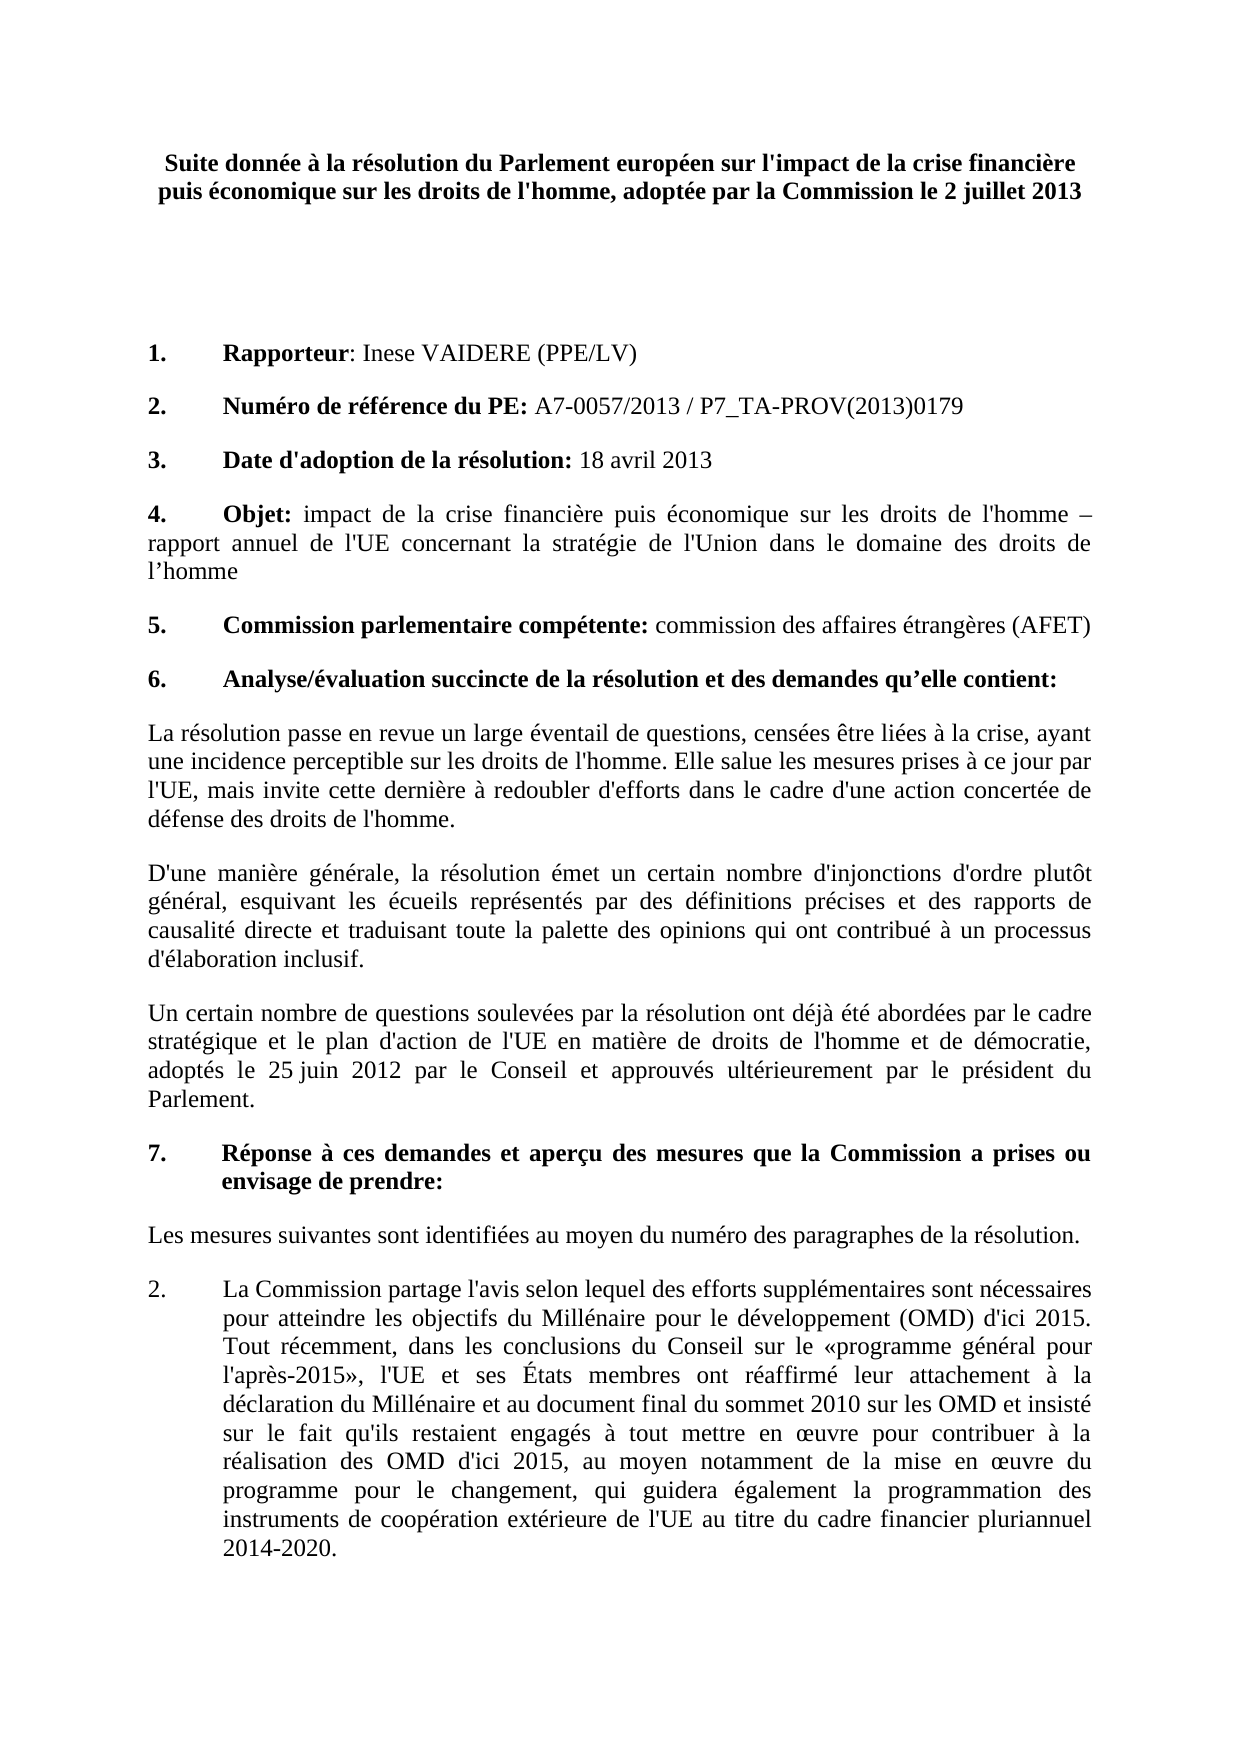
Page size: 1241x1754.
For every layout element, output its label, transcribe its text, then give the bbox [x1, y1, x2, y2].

text 1. Rapporteur: Inese VAIDERE (PPE/LV) [148, 338, 1093, 366]
text D'une manière générale, la résolution émet un certain nombre d'injonctions d'ordre plutôt général, esquivant les écueils représentés par des définitions précises et des rapports de causalité directe et traduisant toute la palette des opinions qui ont contribué à un processus d'élaboration inclusif. [148, 858, 1093, 973]
text La résolution passe en revue un large éventail de questions, censées être liées à la crise, ayant une incidence perceptible sur les droits de l'homme. Elle salue les mesures prises à ce jour par l'UE, mais invite cette dernière à redoubler d'efforts dans le cadre d'une action concertée de défense des droits de l'homme. [148, 718, 1093, 833]
text 6. Analyse/évaluation succincte de la résolution et des demandes qu’elle contient: [148, 664, 1093, 693]
text 4. Objet: impact de la crise financière puis économique sur les droits de l'homme – rapport annuel de l'UE concernant la stratégie de l'Union dans le domaine des droits de l’homme [148, 499, 1093, 585]
text Suite donnée à la résolution du Parlement européen sur l'impact de la crise financière puis économique sur les droits de l'homme, adoptée par la Commission le 2 juillet 2013 [148, 148, 1093, 205]
text 5. Commission parlementaire compétente: commission des affaires étrangères (AFET) [148, 610, 1093, 639]
text 3. Date d'adoption de la résolution: 18 avril 2013 [148, 445, 1093, 474]
text 2. La Commission partage l'avis selon lequel des efforts supplémentaires sont nécessaires pour atteindre les objectifs du Millénaire pour le développement (OMD) d'ici 2015. Tout récemment, dans les conclusions du Conseil sur le «programme général pour l'après-2015», l'UE et ses États membres ont réaffirmé leur attachement à la déclaration du Millénaire et au document final du sommet 2010 sur les OMD et insisté sur le fait qu'ils restaient engagés à tout mettre en œuvre pour contribuer à la réalisation des OMD d'ici 2015, au moyen notamment de la mise en œuvre du programme pour le changement, qui guidera également la programmation des instruments de coopération extérieure de l'UE au titre du cadre financier pluriannuel 2014-2020. [148, 1274, 1093, 1561]
text 2. Numéro de référence du PE: A7-0057/2013 / P7_TA-PROV(2013)0179 [148, 391, 1093, 420]
text 7. Réponse à ces demandes et aperçu des mesures que la Commission a prises ou envisage de prendre: [148, 1138, 1093, 1195]
text Les mesures suivantes sont identifiées au moyen du numéro des paragraphes de la résolution. [148, 1220, 1093, 1249]
text Un certain nombre de questions soulevées par la résolution ont déjà été abordées par le cadre stratégique et le plan d'action de l'UE en matière de droits de l'homme et de démocratie, adoptés le 25 juin 2012 par le Conseil et approuvés ultérieurement par le président du Parlement. [148, 998, 1093, 1113]
